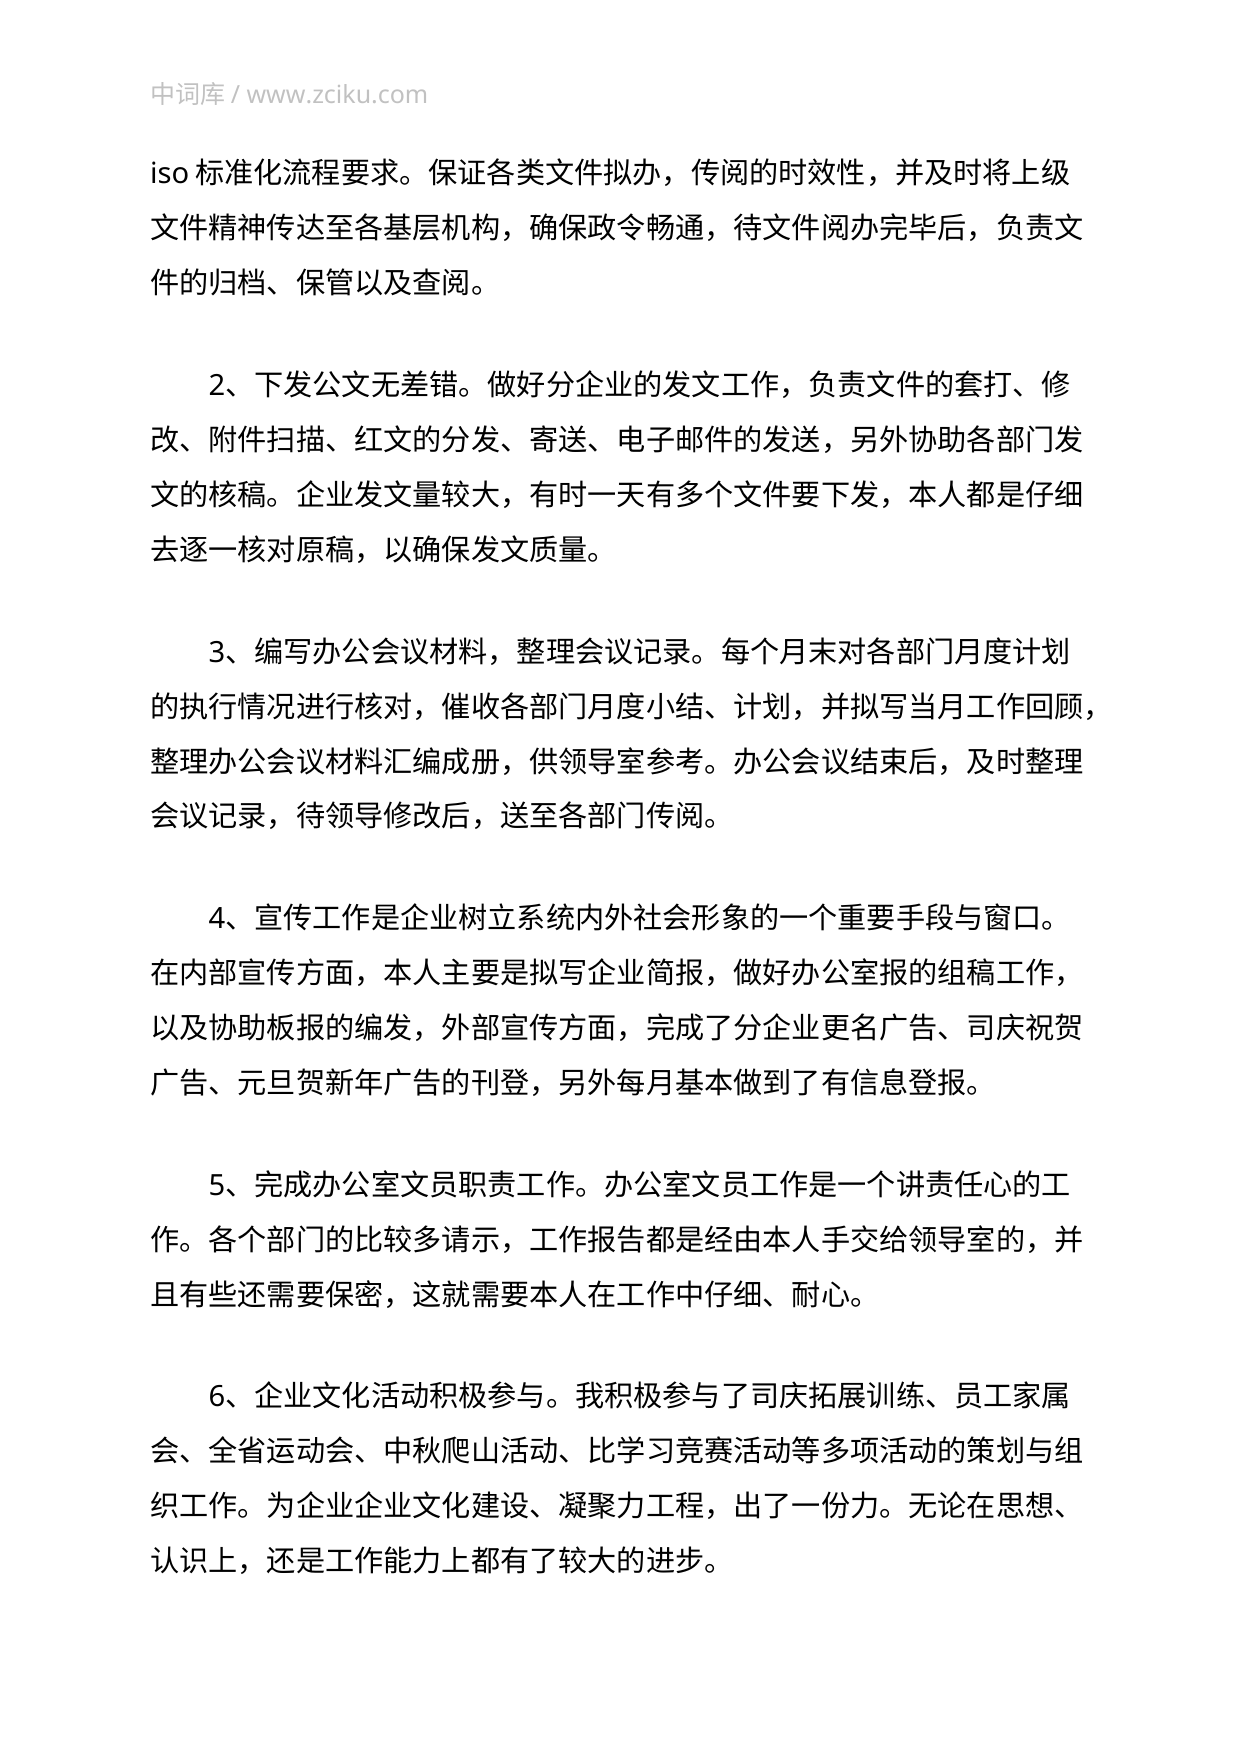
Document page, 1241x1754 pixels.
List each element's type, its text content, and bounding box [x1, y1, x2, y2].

text 3、编写办公会议材料，整理会议记录。每个月末对各部门月度计划的执行情况进行核对，催收各部门月度小结、计划，并拟写当月工作回顾，整理办公会议材料汇编成册，供领导室参考。办公会议结束后，及时整理会议记录，待领导修改后，送至各部门传阅。 [150, 628, 1090, 835]
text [150, 150, 1090, 302]
text 5、完成办公室文员职责工作。办公室文员工作是一个讲责任心的工作。各个部门的比较多请示，工作报告都是经由本人手交给领导室的，并且有些还需要保密，这就需要本人在工作中仔细、耐心。 [150, 1161, 1090, 1313]
text 2、下发公文无差错。做好分企业的发文工作，负责文件的套打、修改、附件扫描、红文的分发、寄送、电子邮件的发送，另外协助各部门发文的核稿。企业发文量较大，有时一天有多个文件要下发，本人都是仔细去逐一核对原稿，以确保发文质量。 [150, 362, 1090, 569]
text 6、企业文化活动积极参与。我积极参与了司庆拓展训练、员工家属会、全省运动会、中秋爬山活动、比学习竞赛活动等多项活动的策划与组织工作。为企业企业文化建设、凝聚力工程，出了一份力。无论在思想、认识上，还是工作能力上都有了较大的进步。 [150, 1373, 1090, 1580]
text 4、宣传工作是企业树立系统内外社会形象的一个重要手段与窗口。在内部宣传方面，本人主要是拟写企业简报，做好办公室报的组稿工作，以及协助板报的编发，外部宣传方面，完成了分企业更名广告、司庆祝贺广告、元旦贺新年广告的刊登，另外每月基本做到了有信息登报。 [150, 895, 1090, 1102]
